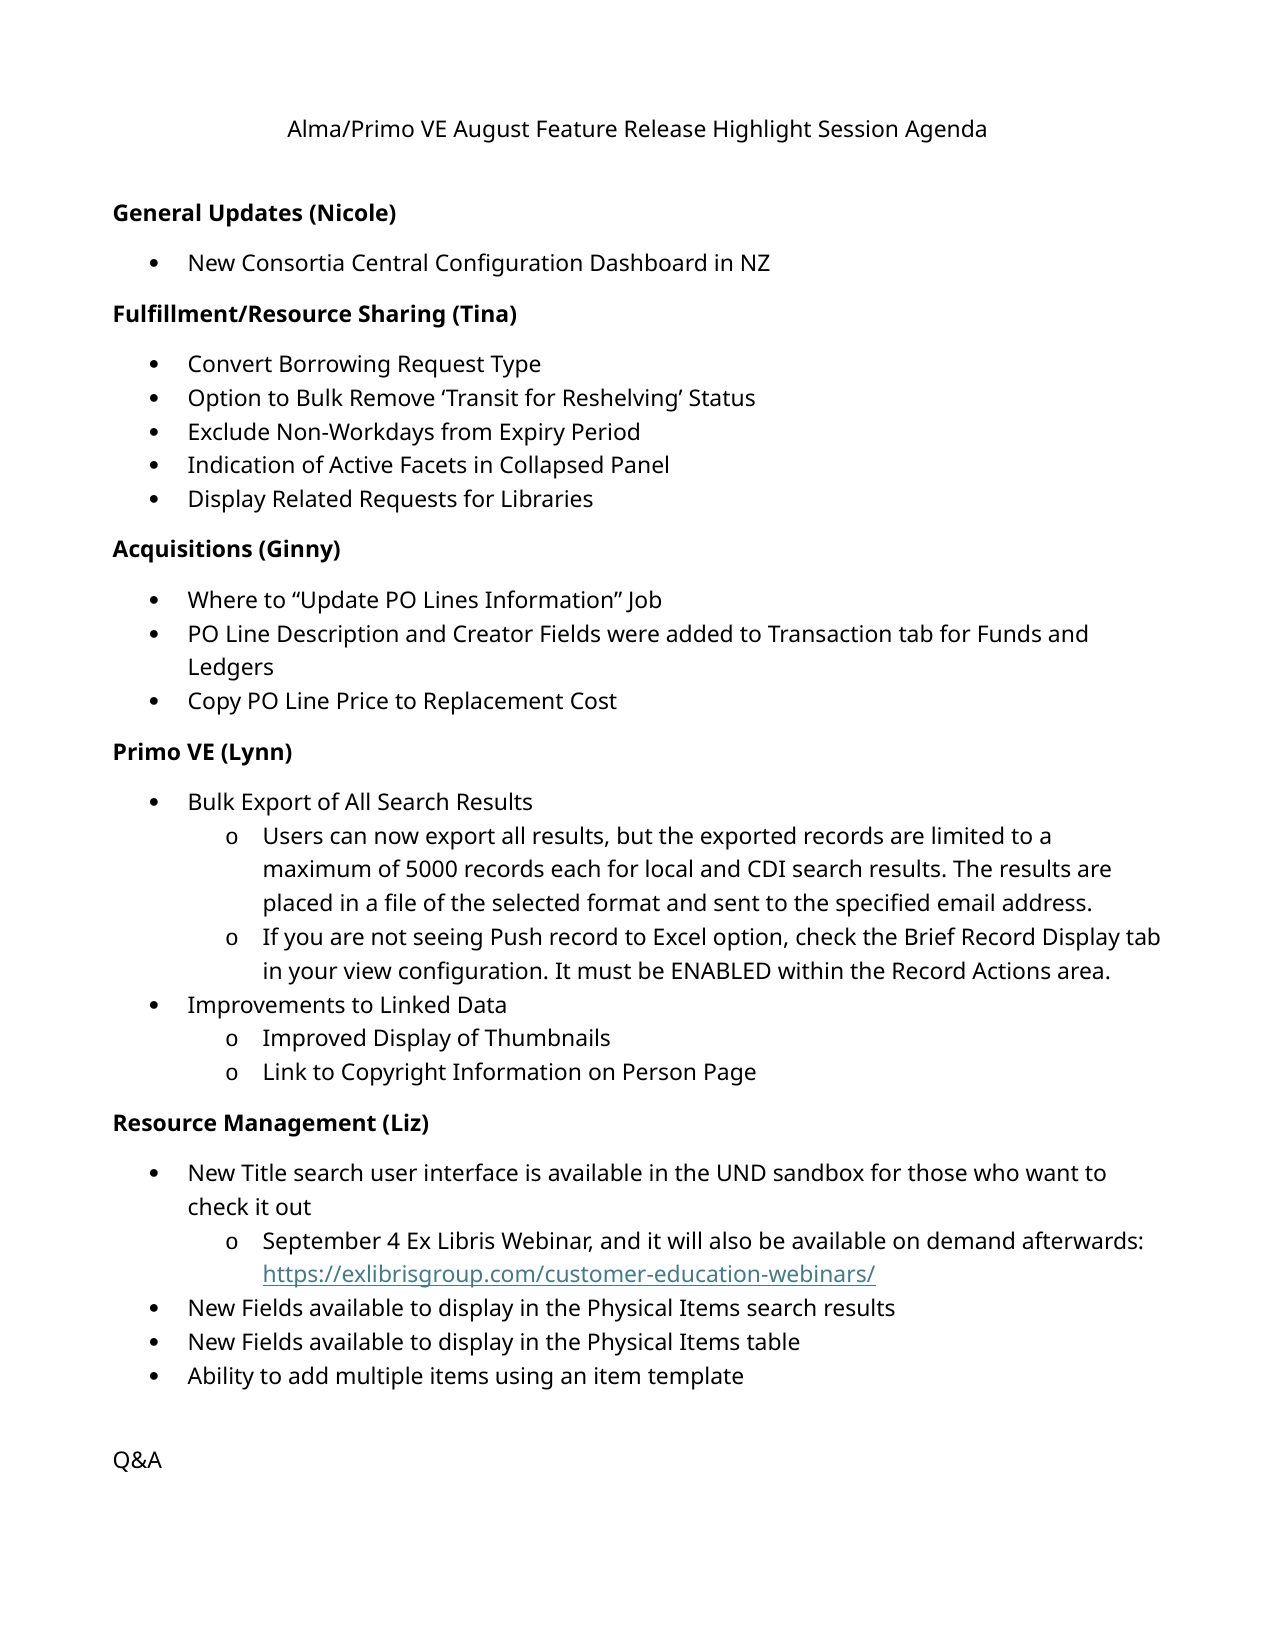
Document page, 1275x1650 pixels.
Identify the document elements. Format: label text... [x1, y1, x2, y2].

list Indication of Active Facets in Collapsed Panel [150, 449, 1162, 480]
list Exclude Non-Workdays from Expiry Period [150, 415, 1162, 447]
text Alma/Primo VE August Feature Release Highlight Session Agenda [112, 112, 1162, 177]
list Copy PO Line Price to Replacement Cost [150, 685, 1162, 716]
list September 4 Ex Libris Webinar, and it will also be available on demand afterwards: https://exlibrisgroup.com/customer-education-webinars/ [225, 1224, 1162, 1290]
text Resource Management (Liz) [112, 1107, 1162, 1138]
text Primo VE (Lynn) [112, 735, 1162, 767]
list Where to “Update PO Lines Information” Job [150, 584, 1162, 615]
list New Fields available to display in the Physical Items search results [150, 1292, 1162, 1323]
list Ability to add multiple items using an item template [150, 1360, 1162, 1425]
list Option to Bulk Remove ‘Transit for Reshelving’ Status [150, 382, 1162, 413]
text General Updates (Nicole) [112, 197, 1162, 228]
list Display Related Requests for Libraries [150, 483, 1162, 514]
list Improved Display of Thumbnails [225, 1022, 1162, 1054]
text Fulfillment/Resource Sharing (Tina) [112, 297, 1162, 329]
list Users can now export all results, but the exported records are limited to a maximum of 5000 records each for local and CDI search results. The results are placed in a file of the selected format and sent to the specified email address. [225, 819, 1162, 918]
text Q&A [112, 1444, 1162, 1475]
text Acquisitions (Ginny) [112, 533, 1162, 564]
list If you are not seeing Push record to Excel option, check the Brief Record Display tab in your view configuration. It must be ENABLED within the Record Actions area. [225, 921, 1162, 986]
list Convert Borrowing Request Type [150, 348, 1162, 379]
list PO Line Description and Creator Fields were added to Transaction tab for Funds and Ledgers [150, 617, 1162, 682]
list Link to Copyright Information on Person Page [225, 1056, 1162, 1087]
list Improvements to Linked Data [150, 988, 1162, 1020]
list New Fields available to display in the Physical Items table [150, 1326, 1162, 1357]
list Bulk Export of All Search Results [150, 786, 1162, 817]
list New Title search user interface is available in the UND sandbox for those who want to check it out [150, 1157, 1162, 1222]
list New Consortia Central Configuration Dashboard in NZ [150, 247, 1162, 278]
